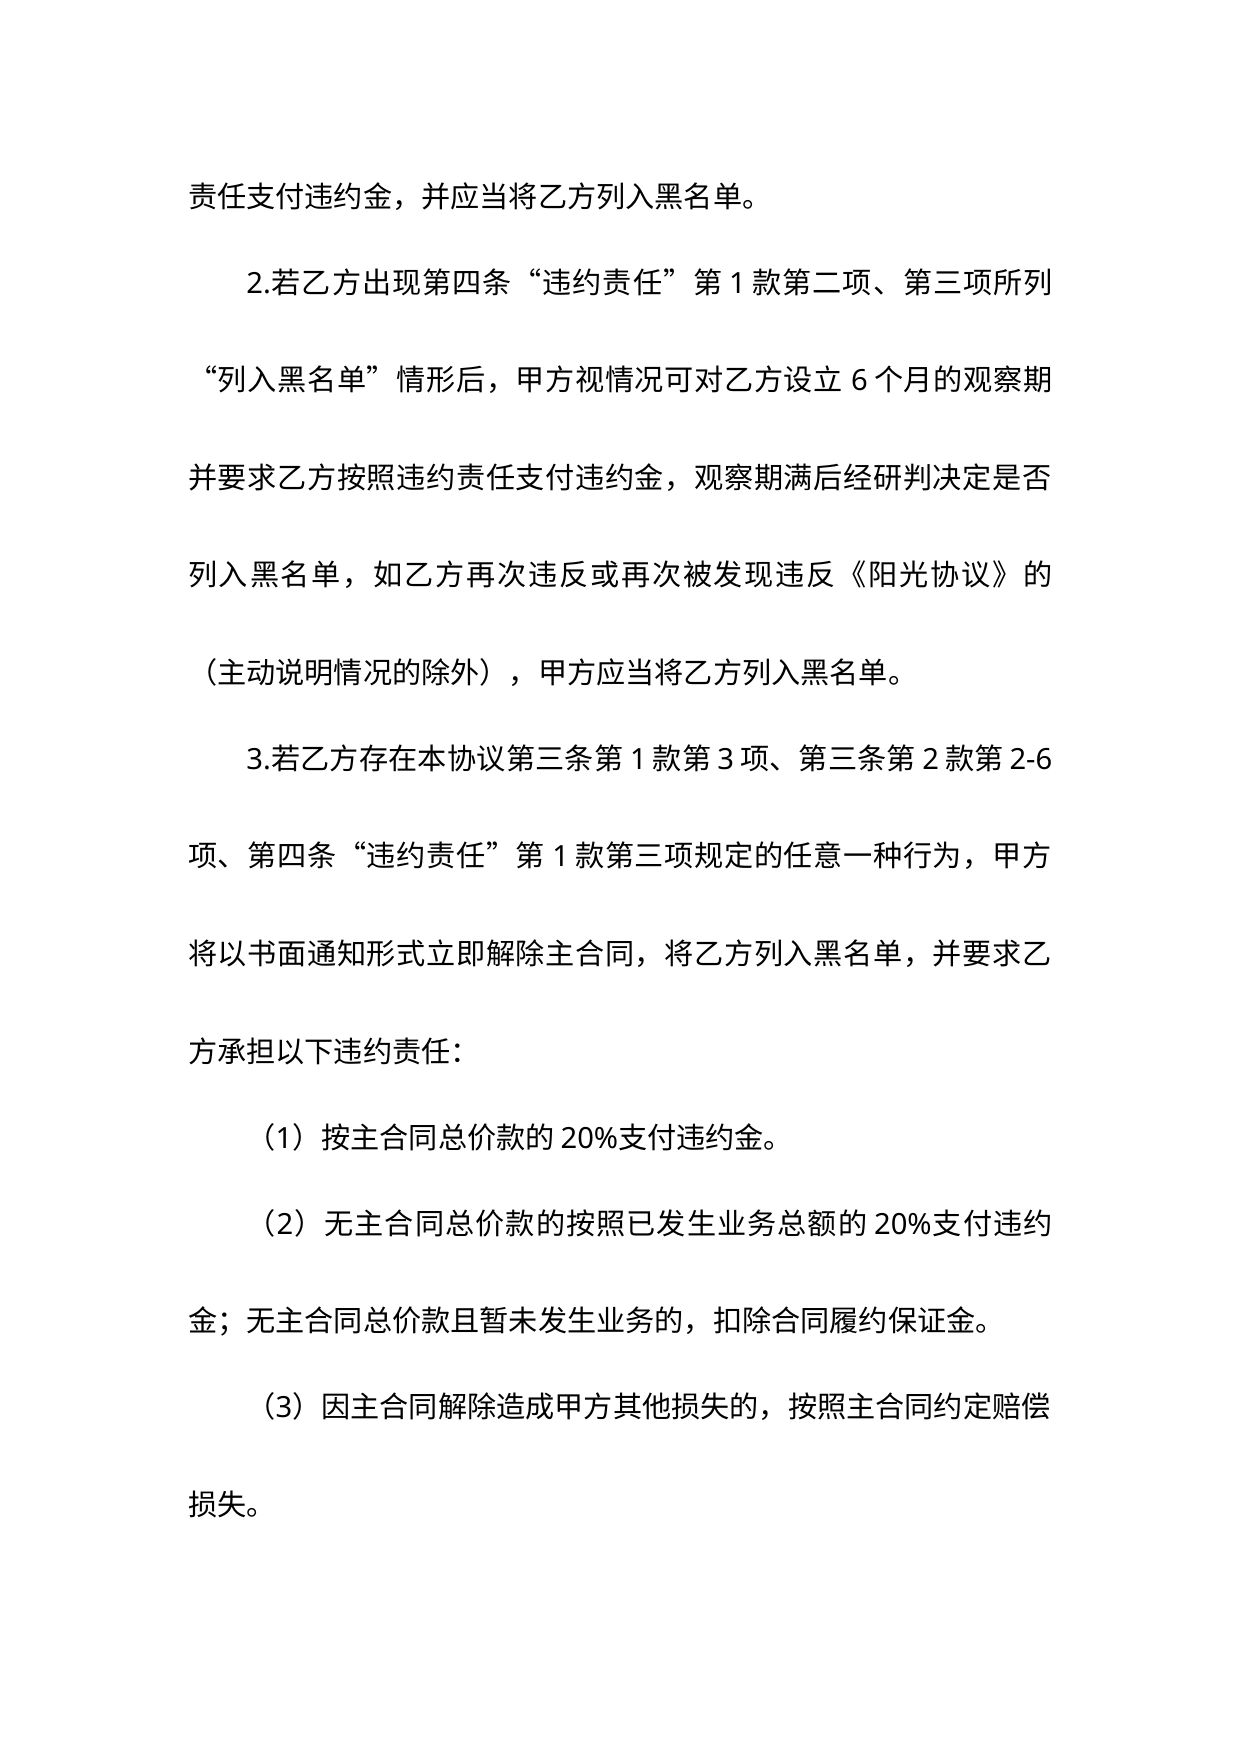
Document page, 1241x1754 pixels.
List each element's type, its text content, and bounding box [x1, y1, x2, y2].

text 3.若乙方存在本协议第三条第1款第3项、第三条第2款第2-6项、第四条“违约责任”第1款第三项规定的任意一种行为，甲方将以书面通知形式立即解除主合同，将乙方列入黑名单，并要求乙方承担以下违约责任： [188, 724, 1052, 1082]
text 2.若乙方出现第四条“违约责任”第1款第二项、第三项所列“列入黑名单”情形后，甲方视情况可对乙方设立6个月的观察期并要求乙方按照违约责任支付违约金，观察期满后经研判决定是否列入黑名单，如乙方再次违反或再次被发现违反《阳光协议》的（主动说明情况的除外），甲方应当将乙方列入黑名单。 [188, 248, 1052, 703]
text （2）无主合同总价款的按照已发生业务总额的20%支付违约金；无主合同总价款且暂未发生业务的，扣除合同履约保证金。 [188, 1189, 1052, 1352]
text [188, 162, 1052, 227]
text （3）因主合同解除造成甲方其他损失的，按照主合同约定赔偿损失。 [188, 1373, 1052, 1535]
text （1）按主合同总价款的20%支付违约金。 [188, 1103, 1052, 1168]
